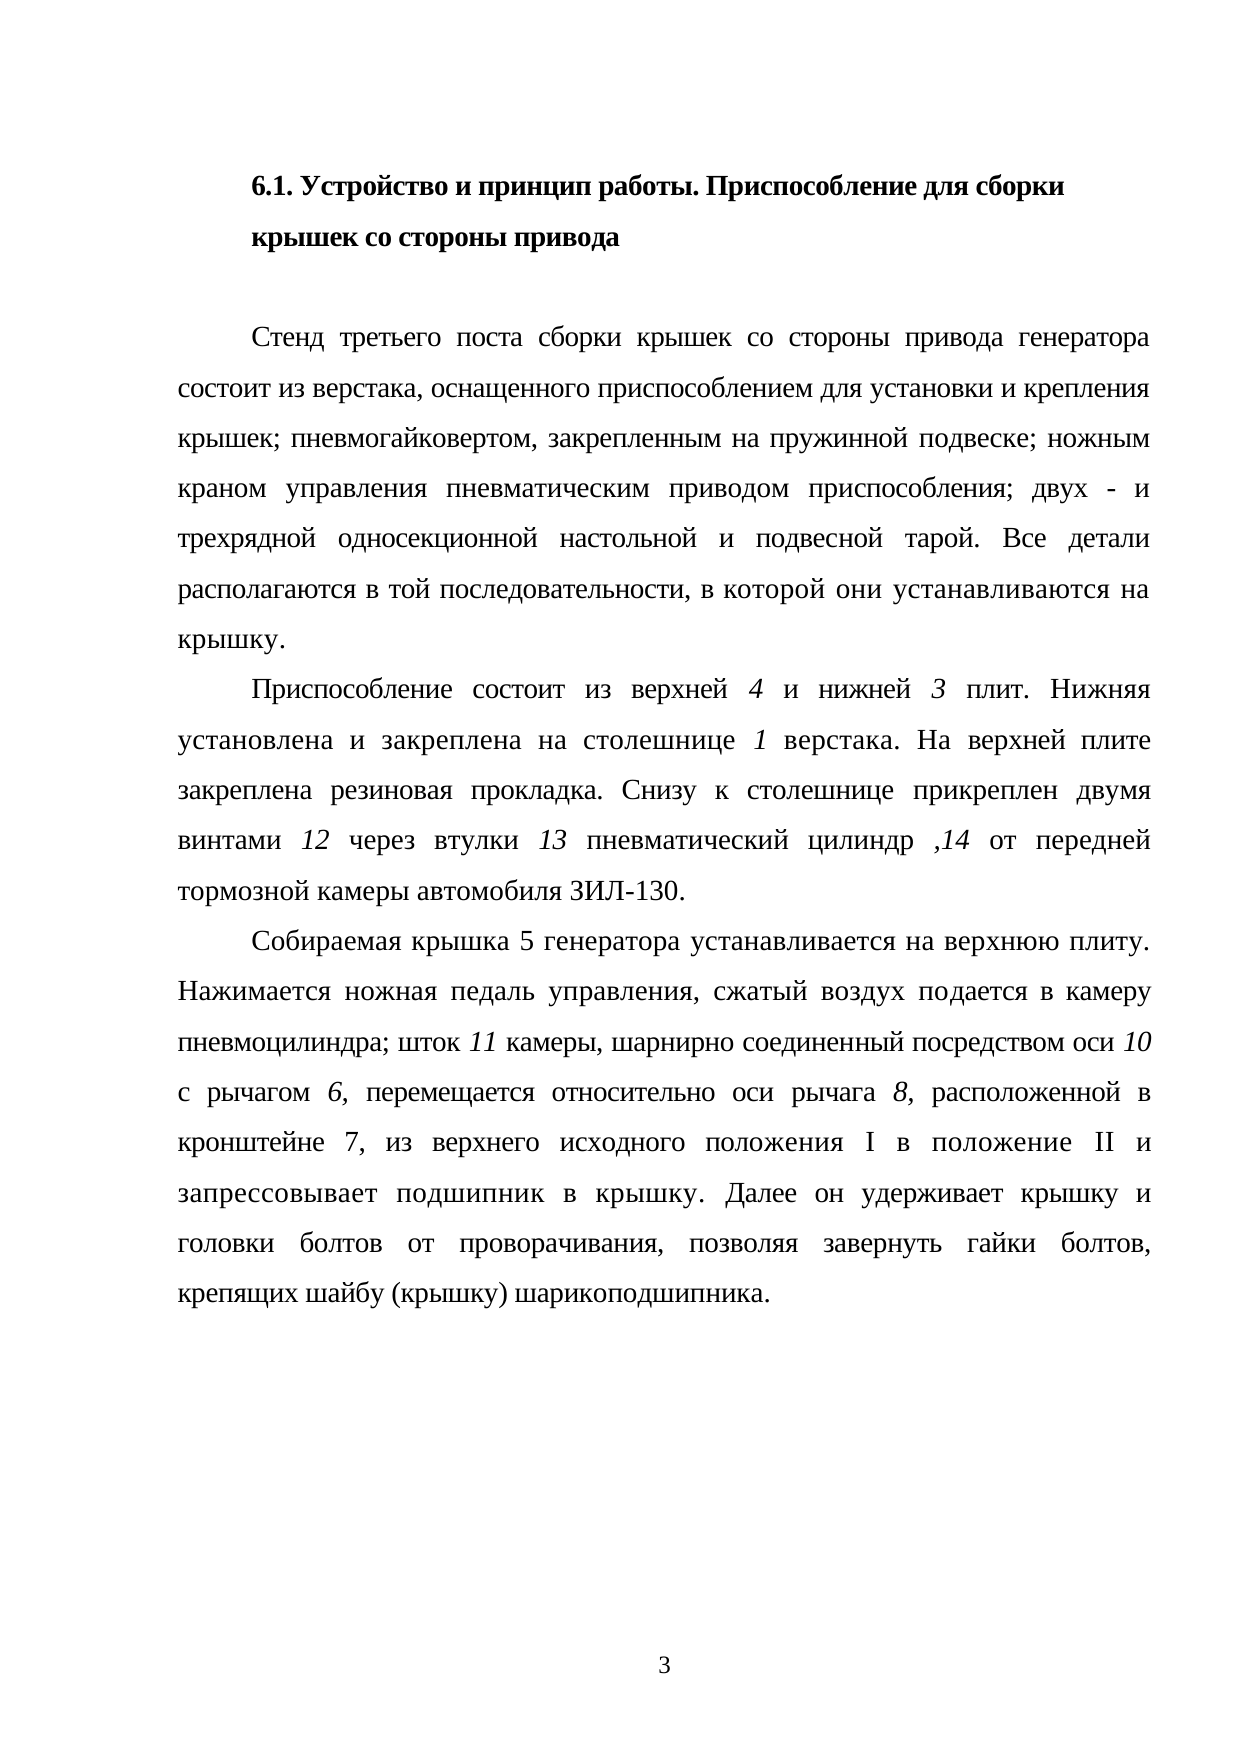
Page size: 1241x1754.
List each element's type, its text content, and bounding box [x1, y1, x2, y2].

text Стенд третьего поста сборки крышек со стороны привода генератора состоит из верстака, оснащенного приспособлением для установки и крепления крышек; пневмогайковертом, закрепленным на пружинной подвеске; ножным краном управления пневматическим приводом приспособления; двух - и трехрядной односекционной настольной и подвесной тарой. Все детали располагаются в той последовательности, в которой они устанавливаются на крышку. [177, 319, 1150, 655]
text Собираемая крышка 5 генератора устанавливается на верхнюю плиту. Нажимается ножная педаль управления, сжатый воздух подается в камеру пневмоцилиндра; шток 11 камеры, шарнирно соединенный посредством оси 10 с рычагом 6, перемещается относительно оси рычага 8, расположенной в кронштейне 7, из верхнего исходного положения I в положение II и запрессовывает подшипник в крышку. Далее он удерживает крышку и головки болтов от проворачивания, позволяя завернуть гайки болтов, крепящих шайбу (крышку) шарикоподшипника. [177, 923, 1152, 1309]
text крышек со стороны привода [177, 219, 1150, 252]
text Приспособление состоит из верхней 4 и нижней 3 плит. Нижняя установлена и закреплена на столешнице 1 верстака. На верхней плите закреплена резиновая прокладка. Снизу к столешнице прикреплен двумя винтами 12 через втулки 13 пневматический цилиндр ,14 от передней тормозной камеры автомобиля ЗИЛ-130. [177, 672, 1151, 906]
text 6.1. Устройство и принцип работы. Приспособление для сборки [177, 168, 1150, 202]
